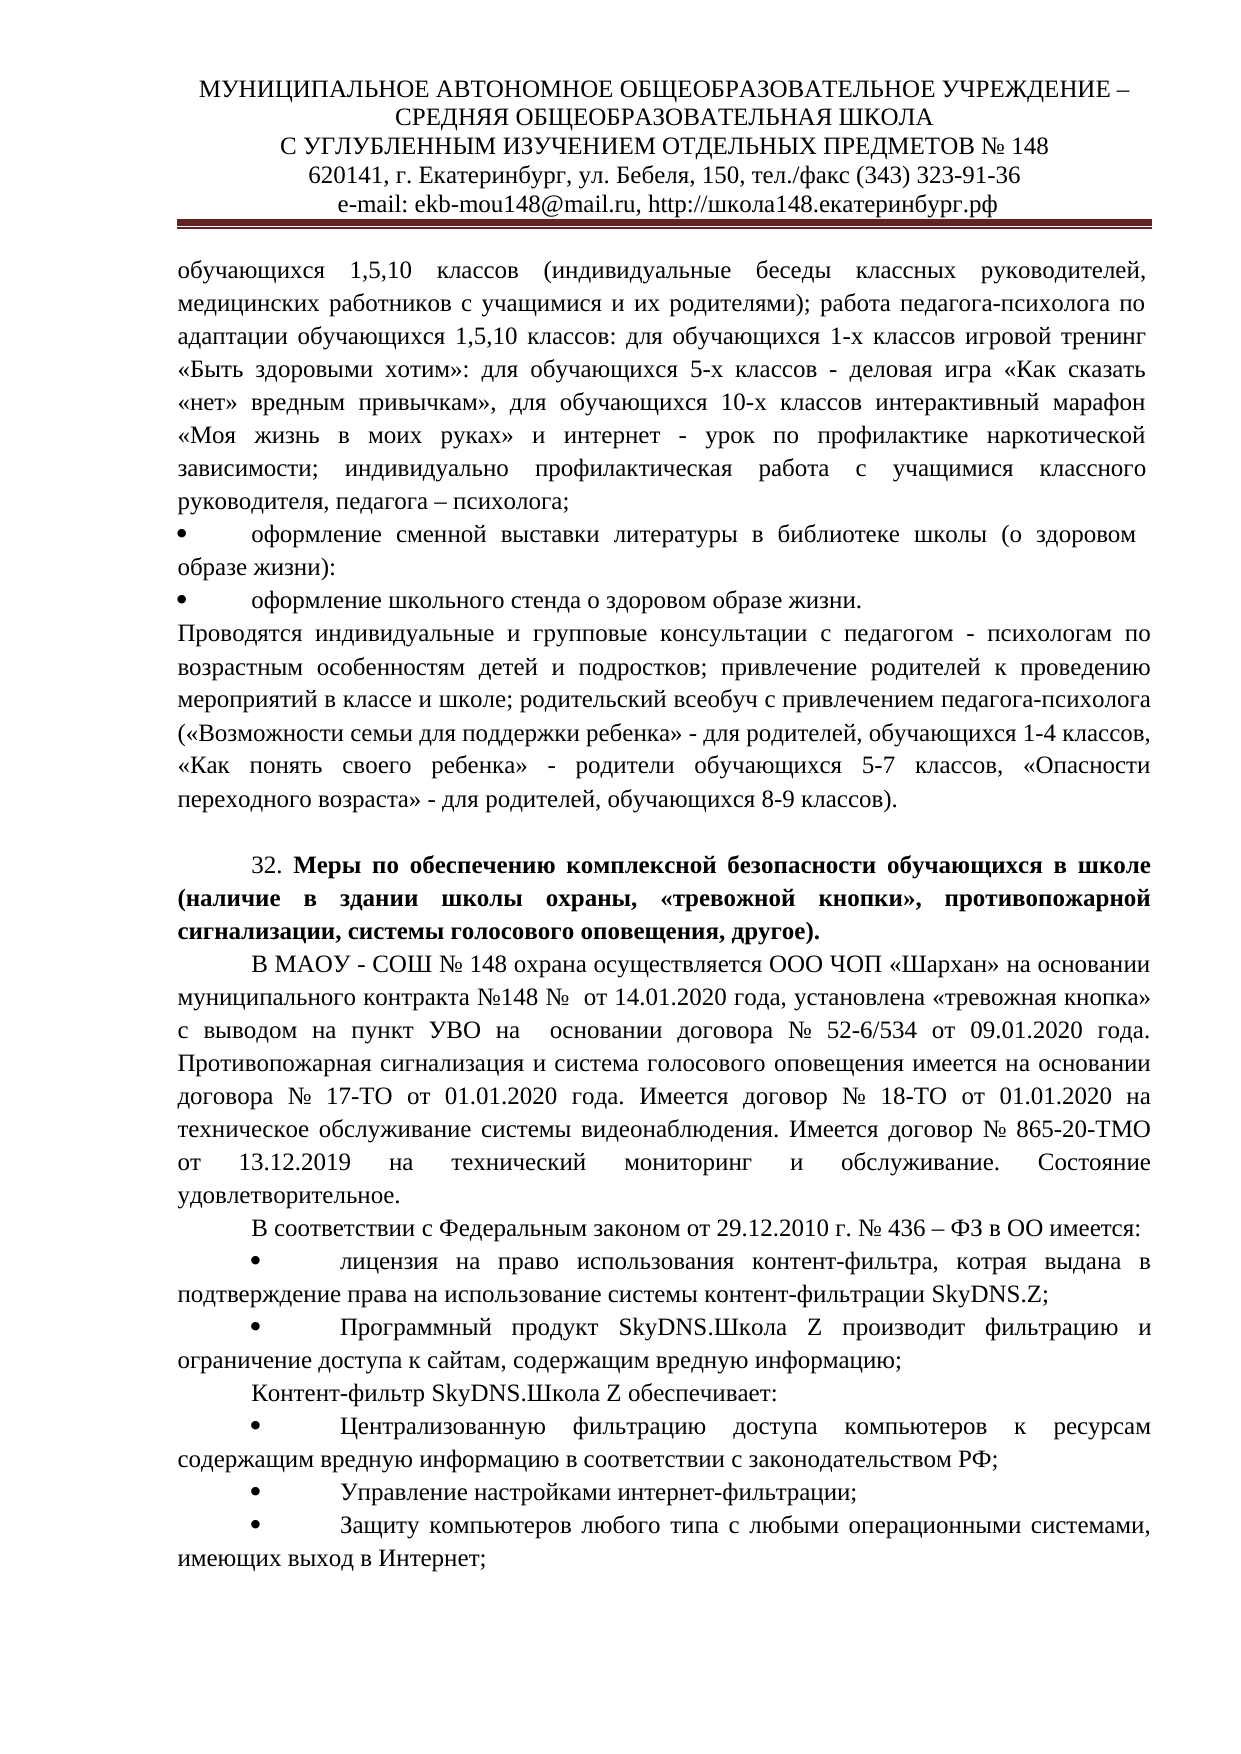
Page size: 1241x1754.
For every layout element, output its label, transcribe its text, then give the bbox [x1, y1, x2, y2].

list лицензия на право использования контент-фильтра, котрая выдана в подтверждение права на использование системы контент-фильтрации SkyDNS.Z; [177, 1246, 1152, 1308]
text 32. Меры по обеспечению комплексной безопасности обучающихся в школе (наличие в здании школы охраны, «тревожной кнопки», противопожарной сигнализации, системы голосового оповещения, другое). [177, 850, 1152, 944]
list оформление сменной выставки литературы в библиотеке школы (о здоровом образе жизни): [177, 519, 1152, 581]
text Проводятся индивидуальные и групповые консультации с педагогом - психологам по возрастным особенностям детей и подростков; привлечение родителей к проведению мероприятий в классе и школе; родительский всеобуч с привлечением педагога-психолога («Возможности семьи для поддержки ребенка» - для родителей, обучающихся 1-4 классов, «Как понять своего ребенка» - родители обучающихся 5-7 классов, «Опасности переходного возраста» - для родителей, обучающихся 8-9 классов). [177, 618, 1152, 812]
list оформление школьного стенда о здоровом образе жизни. [177, 586, 1152, 614]
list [177, 255, 1147, 515]
list Централизованную фильтрацию доступа компьютеров к ресурсам содержащим вредную информацию в соответствии с законодательством РФ; [177, 1411, 1152, 1473]
text В МАОУ - СОШ № 148 охрана осуществляется ООО ЧОП «Шархан» на основании муниципального контракта №148 № от 14.01.2020 года, установлена «тревожная кнопка» с выводом на пункт УВО на основании договора № 52-6/534 от 09.01.2020 года. Противопожарная сигнализация и система голосового оповещения имеется на основании договора № 17-ТО от 01.01.2020 года. Имеется договор № 18-ТО от 01.01.2020 на техническое обслуживание системы видеонаблюдения. Имеется договор № 865-20-ТМО от 13.12.2019 на технический мониторинг и обслуживание. Состояние удовлетворительное. [177, 949, 1152, 1209]
list Защиту компьютеров любого типа с любыми операционными системами, имеющих выход в Интернет; [177, 1510, 1152, 1572]
text Контент-фильтр SkyDNS.Школа Z обеспечивает: [251, 1378, 1152, 1407]
text В соответствии с Федеральным законом от 29.12.2010 г. № 436 – ФЗ в ОО имеется: [177, 1213, 1152, 1242]
list Управление настройками интернет-фильтрации; [177, 1477, 1152, 1506]
list Программный продукт SkyDNS.Школа Z производит фильтрацию и ограничение доступа к сайтам, содержащим вредную информацию; [177, 1312, 1152, 1374]
